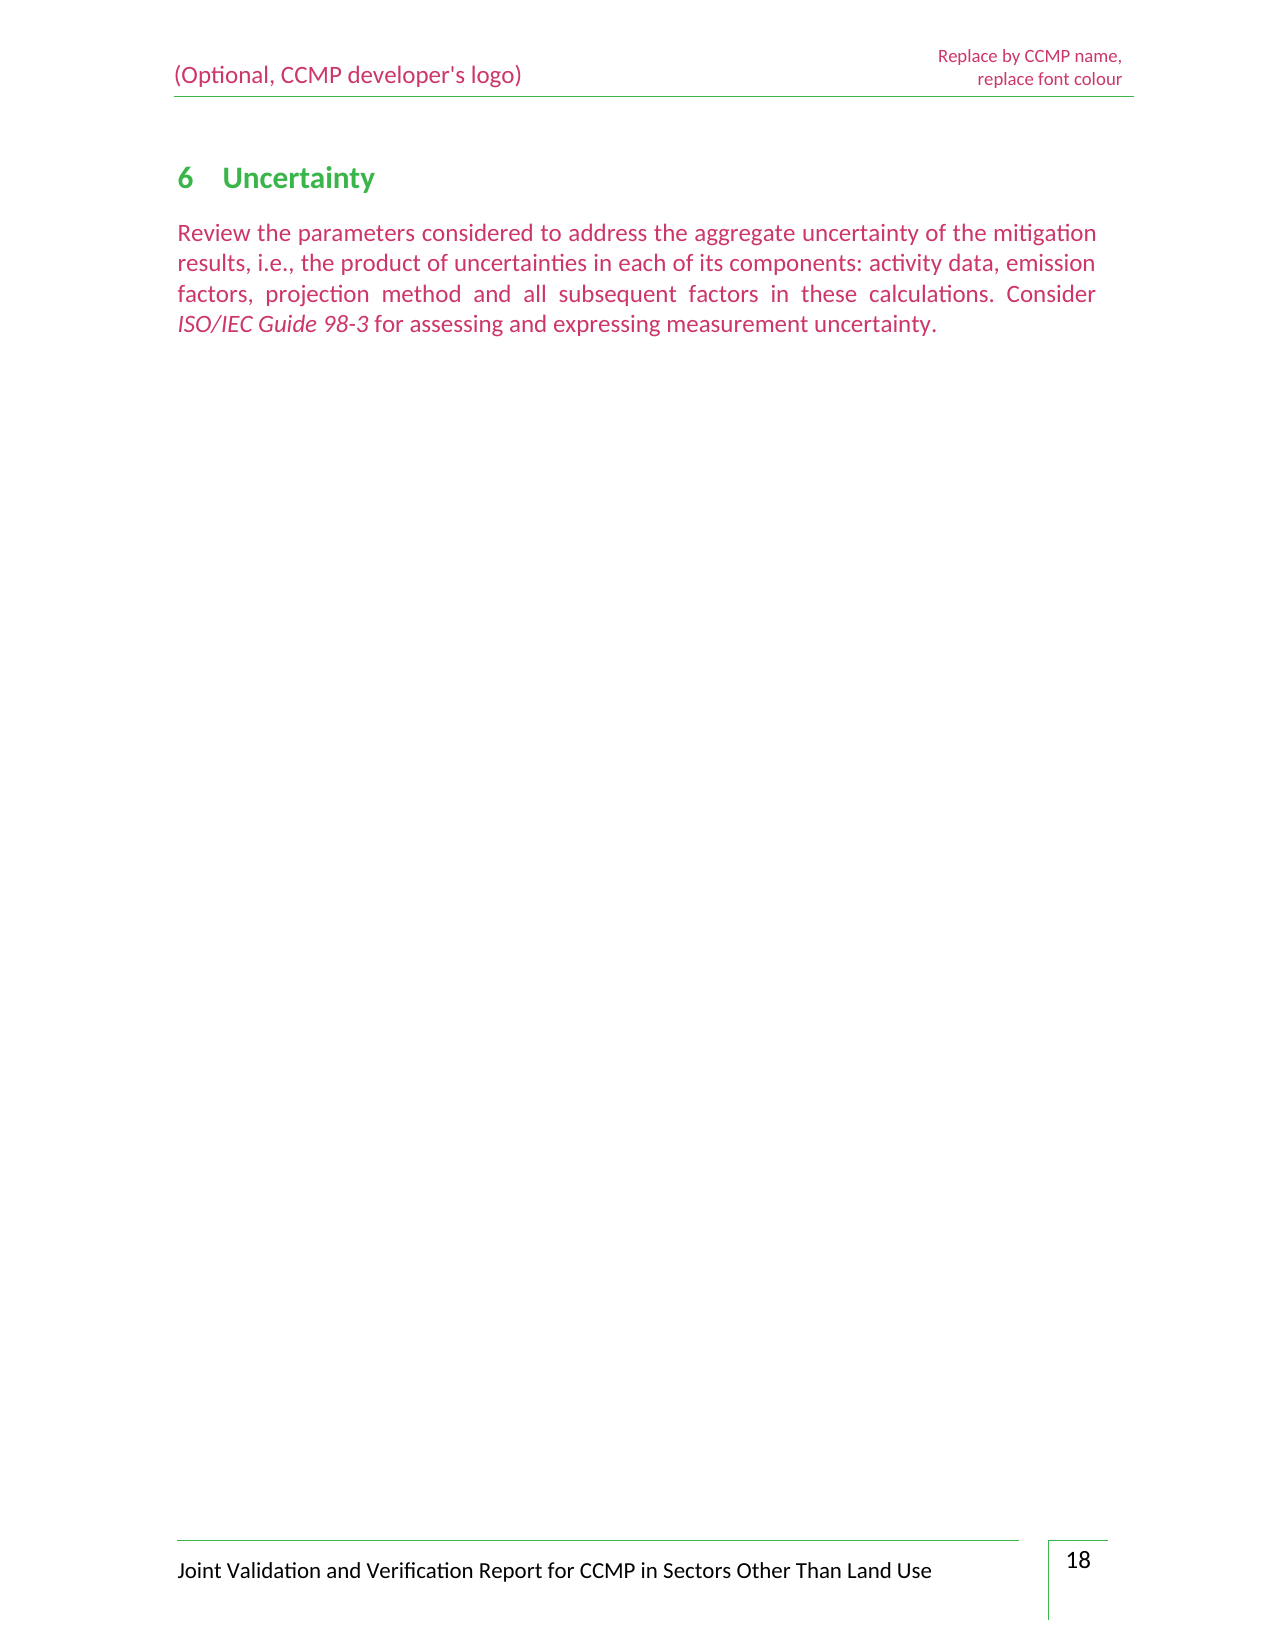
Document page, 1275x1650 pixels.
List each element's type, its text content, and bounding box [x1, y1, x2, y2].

text Uncertainty [177, 158, 1098, 196]
text Review the parameters considered to address the aggregate uncertainty of the mitigation results, i.e., the product of uncertainties in each of its components: activity data, emission factors, projection method and all subsequent factors in these calculations. Consider ISO/IEC Guide 98-3 for assessing and expressing measurement uncertainty. [177, 217, 1098, 339]
